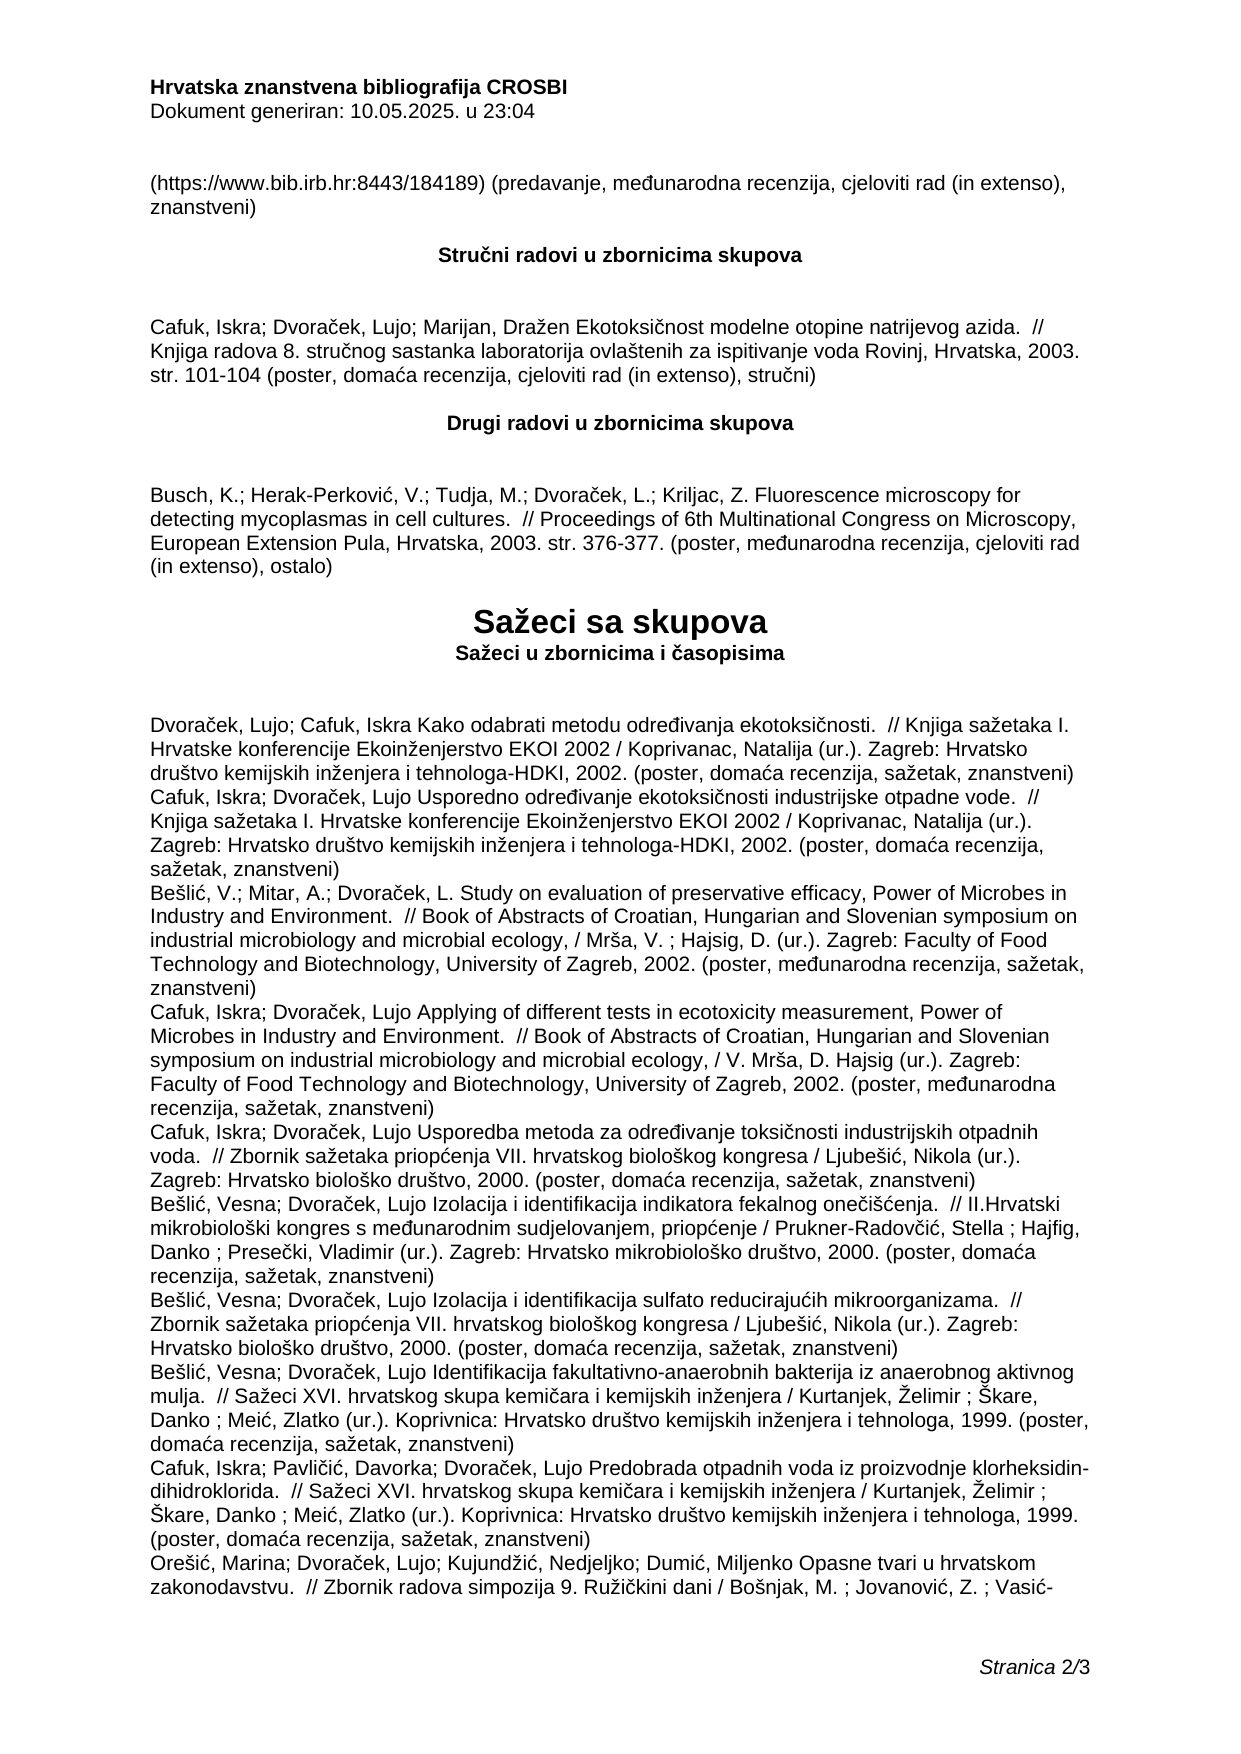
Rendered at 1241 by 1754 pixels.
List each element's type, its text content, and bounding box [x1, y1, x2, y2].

text Bešlić, Vesna; Dvoraček, Lujo [150, 1192, 1090, 1288]
text Cafuk, Iskra; Dvoraček, Lujo; Marijan, Dražen [150, 315, 1090, 387]
text Busch, K.; Herak-Perković, V.; Tudja, M.; Dvoraček, L.; Kriljac, Z. [150, 482, 1090, 578]
text Cafuk, Iskra; Pavličić, Davorka; Dvoraček, Lujo [150, 1455, 1090, 1551]
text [150, 171, 1090, 219]
text Dvoraček, Lujo; Cafuk, Iskra [150, 713, 1090, 784]
text Cafuk, Iskra; Dvoraček, Lujo [150, 784, 1090, 880]
text Bešlić, Vesna; Dvoraček, Lujo [150, 1359, 1090, 1455]
text Cafuk, Iskra; Dvoraček, Lujo [150, 1120, 1090, 1192]
text Cafuk, Iskra; Dvoraček, Lujo [150, 1000, 1090, 1120]
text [150, 1551, 1090, 1599]
subtitle Sažeci u zbornicima i časopisima [150, 641, 1090, 665]
subtitle Stručni radovi u zbornicima skupova [150, 243, 1090, 267]
text Bešlić, V.; Mitar, A.; Dvoraček, L. [150, 880, 1090, 1000]
subtitle Sažeci sa skupova [150, 602, 1090, 641]
subtitle Drugi radovi u zbornicima skupova [150, 411, 1090, 434]
text Bešlić, Vesna; Dvoraček, Lujo [150, 1288, 1090, 1359]
